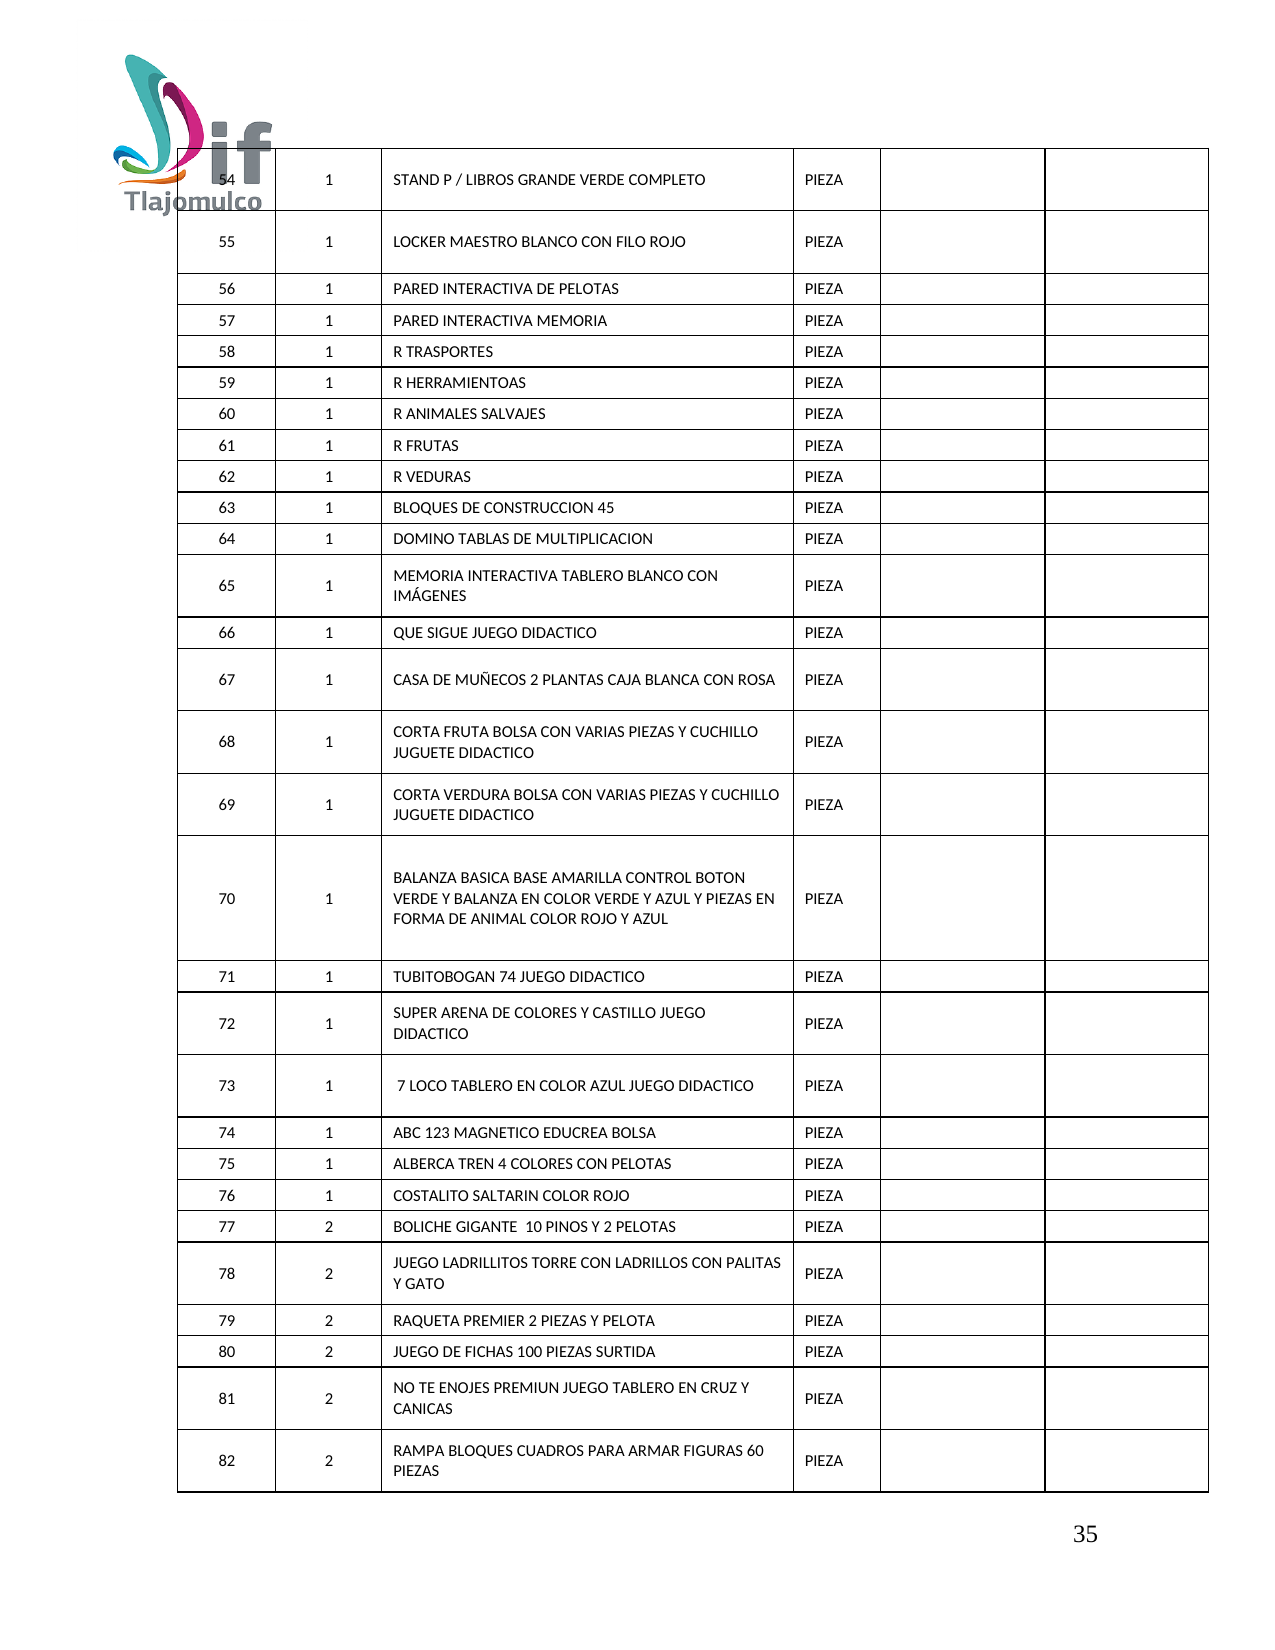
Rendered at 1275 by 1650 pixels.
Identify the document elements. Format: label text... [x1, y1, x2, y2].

table_cell [1046, 1430, 1208, 1491]
table_cell [1046, 961, 1208, 991]
table_cell 7 LOCO TABLERO EN COLOR AZUL JUEGO DIDACTICO [382, 1055, 793, 1116]
table_cell 1 [276, 524, 381, 554]
table_cell QUE SIGUE JUEGO DIDACTICO [382, 618, 793, 648]
table_cell [881, 368, 1044, 398]
table_cell PIEZA [794, 461, 880, 491]
table_cell 71 [178, 961, 275, 991]
table_cell [881, 1149, 1044, 1179]
table_cell R FRUTAS [382, 430, 793, 460]
table_cell 65 [178, 555, 275, 616]
table_cell PIEZA [794, 836, 880, 960]
table_cell 1 [276, 461, 381, 491]
table_cell 1 [276, 711, 381, 773]
table_cell [881, 711, 1044, 773]
table_cell [881, 211, 1044, 273]
table_cell [881, 1180, 1044, 1210]
table_cell PIEZA [794, 993, 880, 1054]
table_cell [881, 461, 1044, 491]
table_cell 54 [178, 149, 275, 210]
table_cell 1 [276, 1149, 381, 1179]
table_cell 2 [276, 1243, 381, 1304]
table_cell [881, 399, 1044, 429]
table_cell 1 [276, 774, 381, 835]
table_cell [1046, 1149, 1208, 1179]
table_cell 2 [276, 1211, 381, 1241]
table_cell [1046, 1211, 1208, 1241]
table_cell 80 [178, 1336, 275, 1366]
table_cell [881, 336, 1044, 366]
table_cell [1046, 1305, 1208, 1335]
table_cell PARED INTERACTIVA DE PELOTAS [382, 274, 793, 304]
table_cell CASA DE MUÑECOS 2 PLANTAS CAJA BLANCA CON ROSA [382, 649, 793, 710]
table_cell [881, 774, 1044, 835]
table_cell [1046, 274, 1208, 304]
table_cell R TRASPORTES [382, 336, 793, 366]
table_cell 67 [178, 649, 275, 710]
table_cell 1 [276, 149, 381, 210]
table_cell ALBERCA TREN 4 COLORES CON PELOTAS [382, 1149, 793, 1179]
table_cell 2 [276, 1305, 381, 1335]
table_cell PIEZA [794, 1149, 880, 1179]
table_cell [881, 649, 1044, 710]
table_cell 60 [178, 399, 275, 429]
table_cell 1 [276, 274, 381, 304]
table_cell PIEZA [794, 961, 880, 991]
table_cell 73 [178, 1055, 275, 1116]
table_cell [1046, 524, 1208, 554]
table_cell 1 [276, 1055, 381, 1116]
table_cell PIEZA [794, 149, 880, 210]
table_cell 55 [178, 211, 275, 273]
table_cell 77 [178, 1211, 275, 1241]
table_cell PIEZA [794, 1243, 880, 1304]
table_cell 56 [178, 274, 275, 304]
table_cell 2 [276, 1430, 381, 1491]
table_cell PIEZA [794, 1211, 880, 1241]
table_cell 68 [178, 711, 275, 773]
table_cell [1046, 305, 1208, 335]
table_cell 74 [178, 1118, 275, 1148]
table_cell 1 [276, 493, 381, 523]
table_cell PIEZA [794, 649, 880, 710]
table_cell 64 [178, 524, 275, 554]
table_cell 1 [276, 336, 381, 366]
table_cell [1046, 1180, 1208, 1210]
picture [75, 19, 309, 252]
table_cell [1046, 149, 1208, 210]
table_cell [1046, 461, 1208, 491]
table_cell 1 [276, 305, 381, 335]
table_cell 62 [178, 461, 275, 491]
table_cell BALANZA BASICA BASE AMARILLA CONTROL BOTON VERDE Y BALANZA EN COLOR VERDE Y AZUL Y PIEZAS EN FORMA DE ANIMAL COLOR ROJO Y AZUL [382, 836, 793, 960]
table_cell 1 [276, 618, 381, 648]
table_cell CORTA FRUTA BOLSA CON VARIAS PIEZAS Y CUCHILLO JUGUETE DIDACTICO [382, 711, 793, 773]
table_cell [881, 430, 1044, 460]
table_cell [881, 493, 1044, 523]
table_cell 1 [276, 961, 381, 991]
table_cell RAMPA BLOQUES CUADROS PARA ARMAR FIGURAS 60 PIEZAS [382, 1430, 793, 1491]
table_cell 63 [178, 493, 275, 523]
table_cell 76 [178, 1180, 275, 1210]
table_cell [1046, 1055, 1208, 1116]
table_cell 2 [276, 1368, 381, 1429]
table_cell PIEZA [794, 711, 880, 773]
table_cell PIEZA [794, 336, 880, 366]
table_cell 72 [178, 993, 275, 1054]
table_cell 81 [178, 1368, 275, 1429]
table_cell [881, 555, 1044, 616]
table_cell PIEZA [794, 524, 880, 554]
table_cell [1046, 774, 1208, 835]
table_cell [1046, 211, 1208, 273]
table_cell [881, 1118, 1044, 1148]
table_cell 82 [178, 1430, 275, 1491]
table_cell [1046, 336, 1208, 366]
table_cell PIEZA [794, 493, 880, 523]
table_cell PARED INTERACTIVA MEMORIA [382, 305, 793, 335]
table_cell PIEZA [794, 1055, 880, 1116]
table_cell [1046, 430, 1208, 460]
table_cell PIEZA [794, 1336, 880, 1366]
table_cell COSTALITO SALTARIN COLOR ROJO [382, 1180, 793, 1210]
table_cell DOMINO TABLAS DE MULTIPLICACION [382, 524, 793, 554]
table_cell [881, 836, 1044, 960]
table_cell 1 [276, 1180, 381, 1210]
table_cell PIEZA [794, 618, 880, 648]
table_cell SUPER ARENA DE COLORES Y CASTILLO JUEGO DIDACTICO [382, 993, 793, 1054]
table_cell BLOQUES DE CONSTRUCCION 45 [382, 493, 793, 523]
table_cell PIEZA [794, 1368, 880, 1429]
table_cell [881, 993, 1044, 1054]
table_cell PIEZA [794, 399, 880, 429]
table_cell R HERRAMIENTOAS [382, 368, 793, 398]
table_cell R ANIMALES SALVAJES [382, 399, 793, 429]
table_cell [1046, 649, 1208, 710]
table_cell [881, 1368, 1044, 1429]
table_cell PIEZA [794, 368, 880, 398]
table_cell [1046, 1336, 1208, 1366]
table_cell PIEZA [794, 1118, 880, 1148]
table_cell 59 [178, 368, 275, 398]
table_cell [881, 1336, 1044, 1366]
table_cell [1046, 993, 1208, 1054]
table_cell [881, 1055, 1044, 1116]
table_cell MEMORIA INTERACTIVA TABLERO BLANCO CON IMÁGENES [382, 555, 793, 616]
table_cell PIEZA [794, 1305, 880, 1335]
table_cell [881, 1305, 1044, 1335]
table_cell [1046, 1118, 1208, 1148]
table_cell 70 [178, 836, 275, 960]
table_cell TUBITOBOGAN 74 JUEGO DIDACTICO [382, 961, 793, 991]
table_cell PIEZA [794, 774, 880, 835]
table_cell BOLICHE GIGANTE 10 PINOS Y 2 PELOTAS [382, 1211, 793, 1241]
table_cell PIEZA [794, 555, 880, 616]
table_cell [881, 1430, 1044, 1491]
table_cell [881, 1211, 1044, 1241]
table_cell LOCKER MAESTRO BLANCO CON FILO ROJO [382, 211, 793, 273]
table_cell [1046, 1368, 1208, 1429]
table_cell JUEGO DE FICHAS 100 PIEZAS SURTIDA [382, 1336, 793, 1366]
table_cell 78 [178, 1243, 275, 1304]
table_cell [881, 618, 1044, 648]
table_cell STAND P / LIBROS GRANDE VERDE COMPLETO [382, 149, 793, 210]
table_cell [1046, 1243, 1208, 1304]
table_cell [881, 524, 1044, 554]
table_cell PIEZA [794, 305, 880, 335]
table_cell NO TE ENOJES PREMIUN JUEGO TABLERO EN CRUZ Y CANICAS [382, 1368, 793, 1429]
table_cell [1046, 711, 1208, 773]
table_cell PIEZA [794, 430, 880, 460]
table_cell 66 [178, 618, 275, 648]
table_cell JUEGO LADRILLITOS TORRE CON LADRILLOS CON PALITAS Y GATO [382, 1243, 793, 1304]
table_cell 61 [178, 430, 275, 460]
table_cell [1046, 493, 1208, 523]
table_cell RAQUETA PREMIER 2 PIEZAS Y PELOTA [382, 1305, 793, 1335]
table_cell 1 [276, 993, 381, 1054]
table_cell ABC 123 MAGNETICO EDUCREA BOLSA [382, 1118, 793, 1148]
table_cell [881, 305, 1044, 335]
table_cell 1 [276, 399, 381, 429]
table_cell 1 [276, 368, 381, 398]
table_cell R VEDURAS [382, 461, 793, 491]
table_cell 1 [276, 836, 381, 960]
table_cell [881, 1243, 1044, 1304]
table_cell PIEZA [794, 1430, 880, 1491]
table_cell [1046, 399, 1208, 429]
table_cell [1046, 836, 1208, 960]
table_cell 58 [178, 336, 275, 366]
table_cell 1 [276, 649, 381, 710]
table_cell 57 [178, 305, 275, 335]
table_cell 1 [276, 1118, 381, 1148]
table_cell PIEZA [794, 211, 880, 273]
table_cell 79 [178, 1305, 275, 1335]
table_cell [1046, 368, 1208, 398]
table_cell 1 [276, 211, 381, 273]
table_cell 1 [276, 555, 381, 616]
table_cell PIEZA [794, 274, 880, 304]
table_cell 2 [276, 1336, 381, 1366]
table_cell CORTA VERDURA BOLSA CON VARIAS PIEZAS Y CUCHILLO JUGUETE DIDACTICO [382, 774, 793, 835]
table_cell [881, 961, 1044, 991]
table_cell [881, 149, 1044, 210]
table_cell PIEZA [794, 1180, 880, 1210]
table_cell 1 [276, 430, 381, 460]
table_cell 75 [178, 1149, 275, 1179]
table_cell 69 [178, 774, 275, 835]
table_cell [881, 274, 1044, 304]
table_cell [1046, 555, 1208, 616]
table_cell [1046, 618, 1208, 648]
